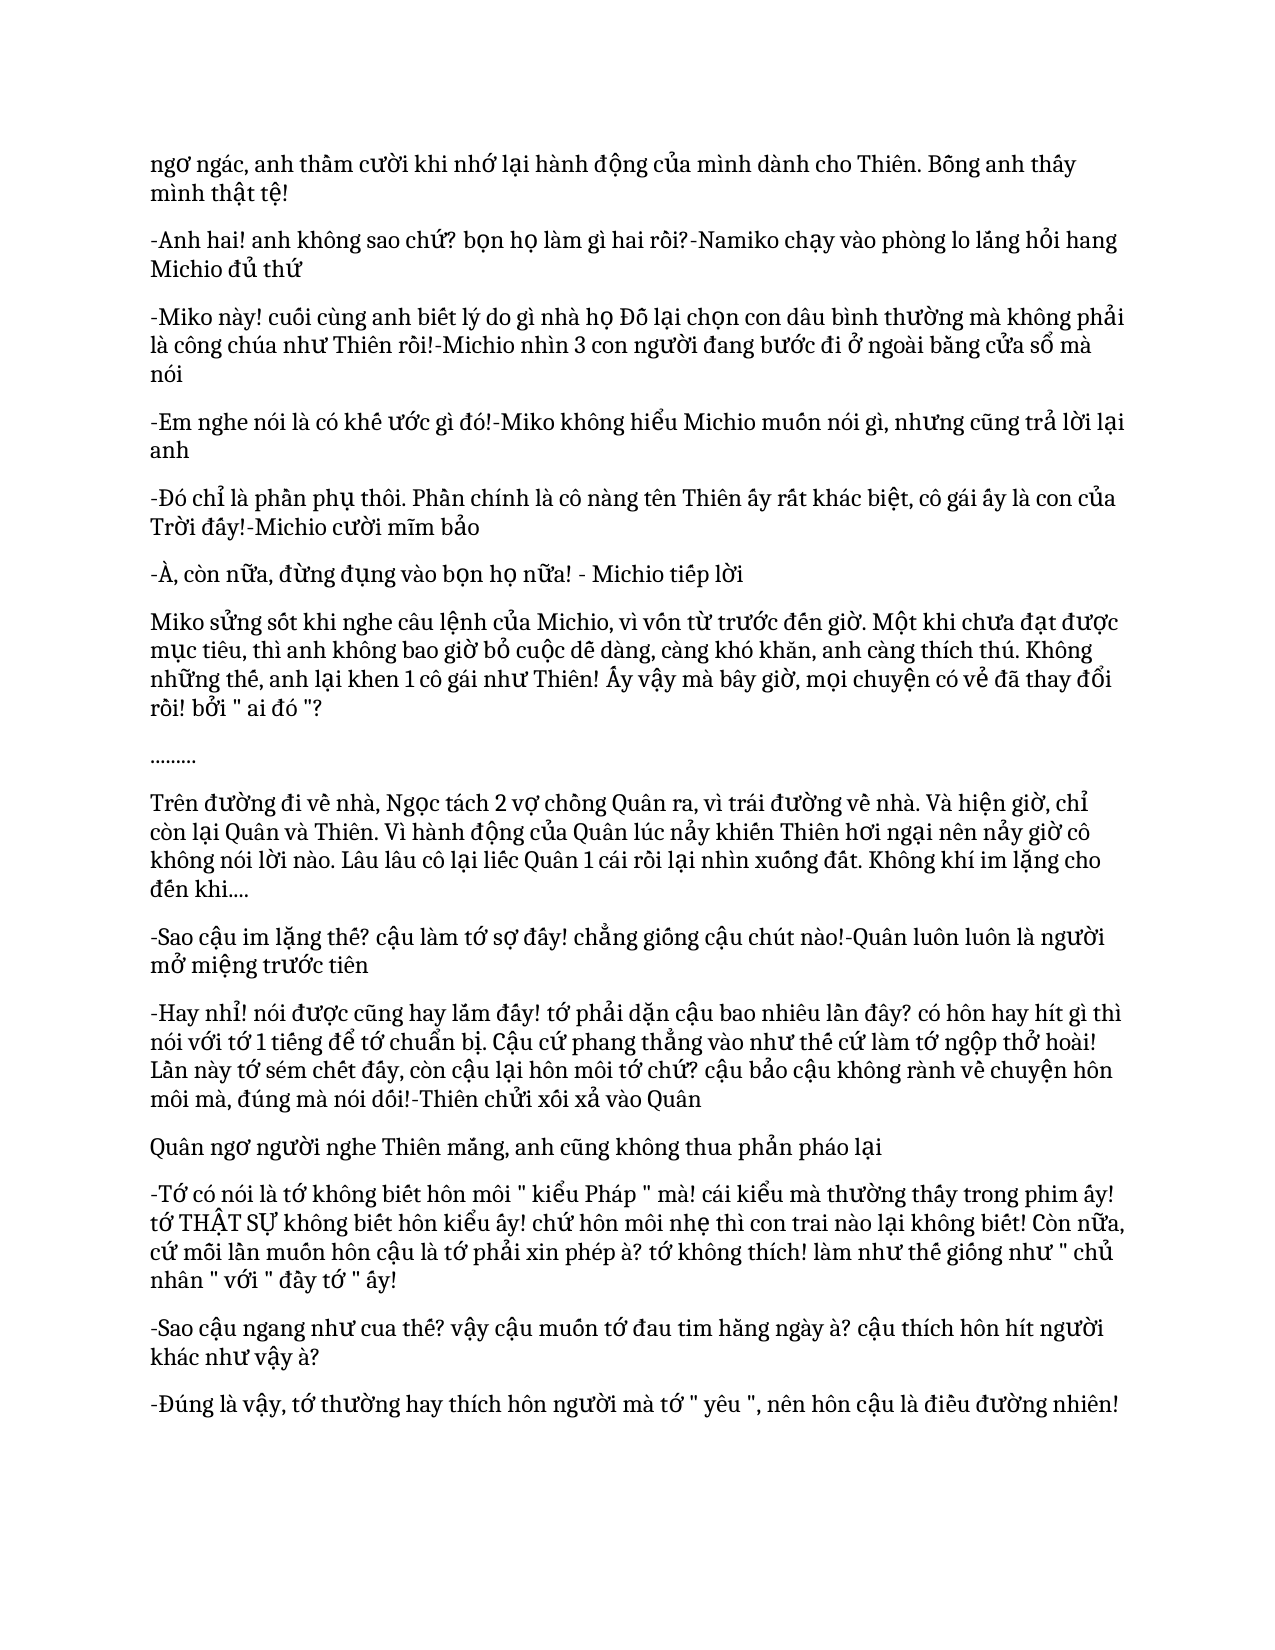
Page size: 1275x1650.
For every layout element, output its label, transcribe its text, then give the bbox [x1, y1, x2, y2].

text -Đúng là vậy, tớ thường hay thích hôn người mà tớ " yêu ", nên hôn cậu là điều đường nhiên! [150, 1390, 1125, 1419]
text Trên đường đi về nhà, Ngọc tách 2 vợ chồng Quân ra, vì trái đường về nhà. Và hiện giờ, chỉ còn lại Quân và Thiên. Vì hành động của Quân lúc nảy khiến Thiên hơi ngại nên nảy giờ cô không nói lời nào. Lâu lâu cô lại liếc Quân 1 cái rồi lại nhìn xuống đất. Không khí im lặng cho đến khi.... [150, 789, 1125, 904]
text -Anh hai! anh không sao chứ? bọn họ làm gì hai rồi?-Namiko chạy vào phòng lo lắng hỏi hang Michio đủ thứ [150, 226, 1125, 284]
text -Miko này! cuối cùng anh biết lý do gì nhà họ Đỗ lại chọn con dâu bình thường mà không phải là công chúa như Thiên rồi!-Michio nhìn 3 con người đang bước đi ở ngoài bằng cửa sổ mà nói [150, 302, 1125, 389]
text -Sao cậu im lặng thế? cậu làm tớ sợ đấy! chẳng giống cậu chút nào!-Quân luôn luôn là người mở miệng trước tiên [150, 922, 1125, 980]
text Miko sửng sốt khi nghe câu lệnh của Michio, vì vốn từ trước đến giờ. Một khi chưa đạt được mục tiêu, thì anh không bao giờ bỏ cuộc dễ dàng, càng khó khăn, anh càng thích thú. Không những thế, anh lại khen 1 cô gái như Thiên! Ấy vậy mà bây giờ, mọi chuyện có vẻ đã thay đổi rồi! bởi " ai đó "? [150, 607, 1125, 722]
text -Hay nhỉ! nói được cũng hay lắm đấy! tớ phải dặn cậu bao nhiêu lần đây? có hôn hay hít gì thì nói với tớ 1 tiếng để tớ chuẩn bị. Cậu cứ phang thẳng vào như thế cứ làm tớ ngộp thở hoài! Lần này tớ sém chết đấy, còn cậu lại hôn môi tớ chứ? cậu bảo cậu không rành về chuyện hôn môi mà, đúng mà nói dối!-Thiên chửi xối xả vào Quân [150, 999, 1125, 1114]
text -À, còn nữa, đừng đụng vào bọn họ nữa! - Michio tiếp lời [150, 560, 1125, 589]
text -Tớ có nói là tớ không biết hôn môi " kiểu Pháp " mà! cái kiểu mà thường thấy trong phim ấy! tớ THẬT SỰ không biết hôn kiểu ấy! chứ hôn môi nhẹ thì con trai nào lại không biết! Còn nữa, cứ mỗi lần muốn hôn cậu là tớ phải xin phép à? tớ không thích! làm như thế giống như " chủ nhân " với " đầy tớ " ấy! [150, 1180, 1125, 1295]
text Quân ngơ người nghe Thiên mắng, anh cũng không thua phản pháo lại [150, 1132, 1125, 1161]
text -Em nghe nói là có khế ước gì đó!-Miko không hiểu Michio muốn nói gì, nhưng cũng trả lời lại anh [150, 407, 1125, 465]
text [150, 150, 1125, 207]
text ......... [150, 741, 1125, 770]
text -Đó chỉ là phần phụ thôi. Phần chính là cô nàng tên Thiên ấy rất khác biệt, cô gái ấy là con của Trời đấy!-Michio cười mĩm bảo [150, 484, 1125, 541]
text -Sao cậu ngang như cua thế? vậy cậu muốn tớ đau tim hằng ngày à? cậu thích hôn hít người khác như vậy à? [150, 1314, 1125, 1371]
